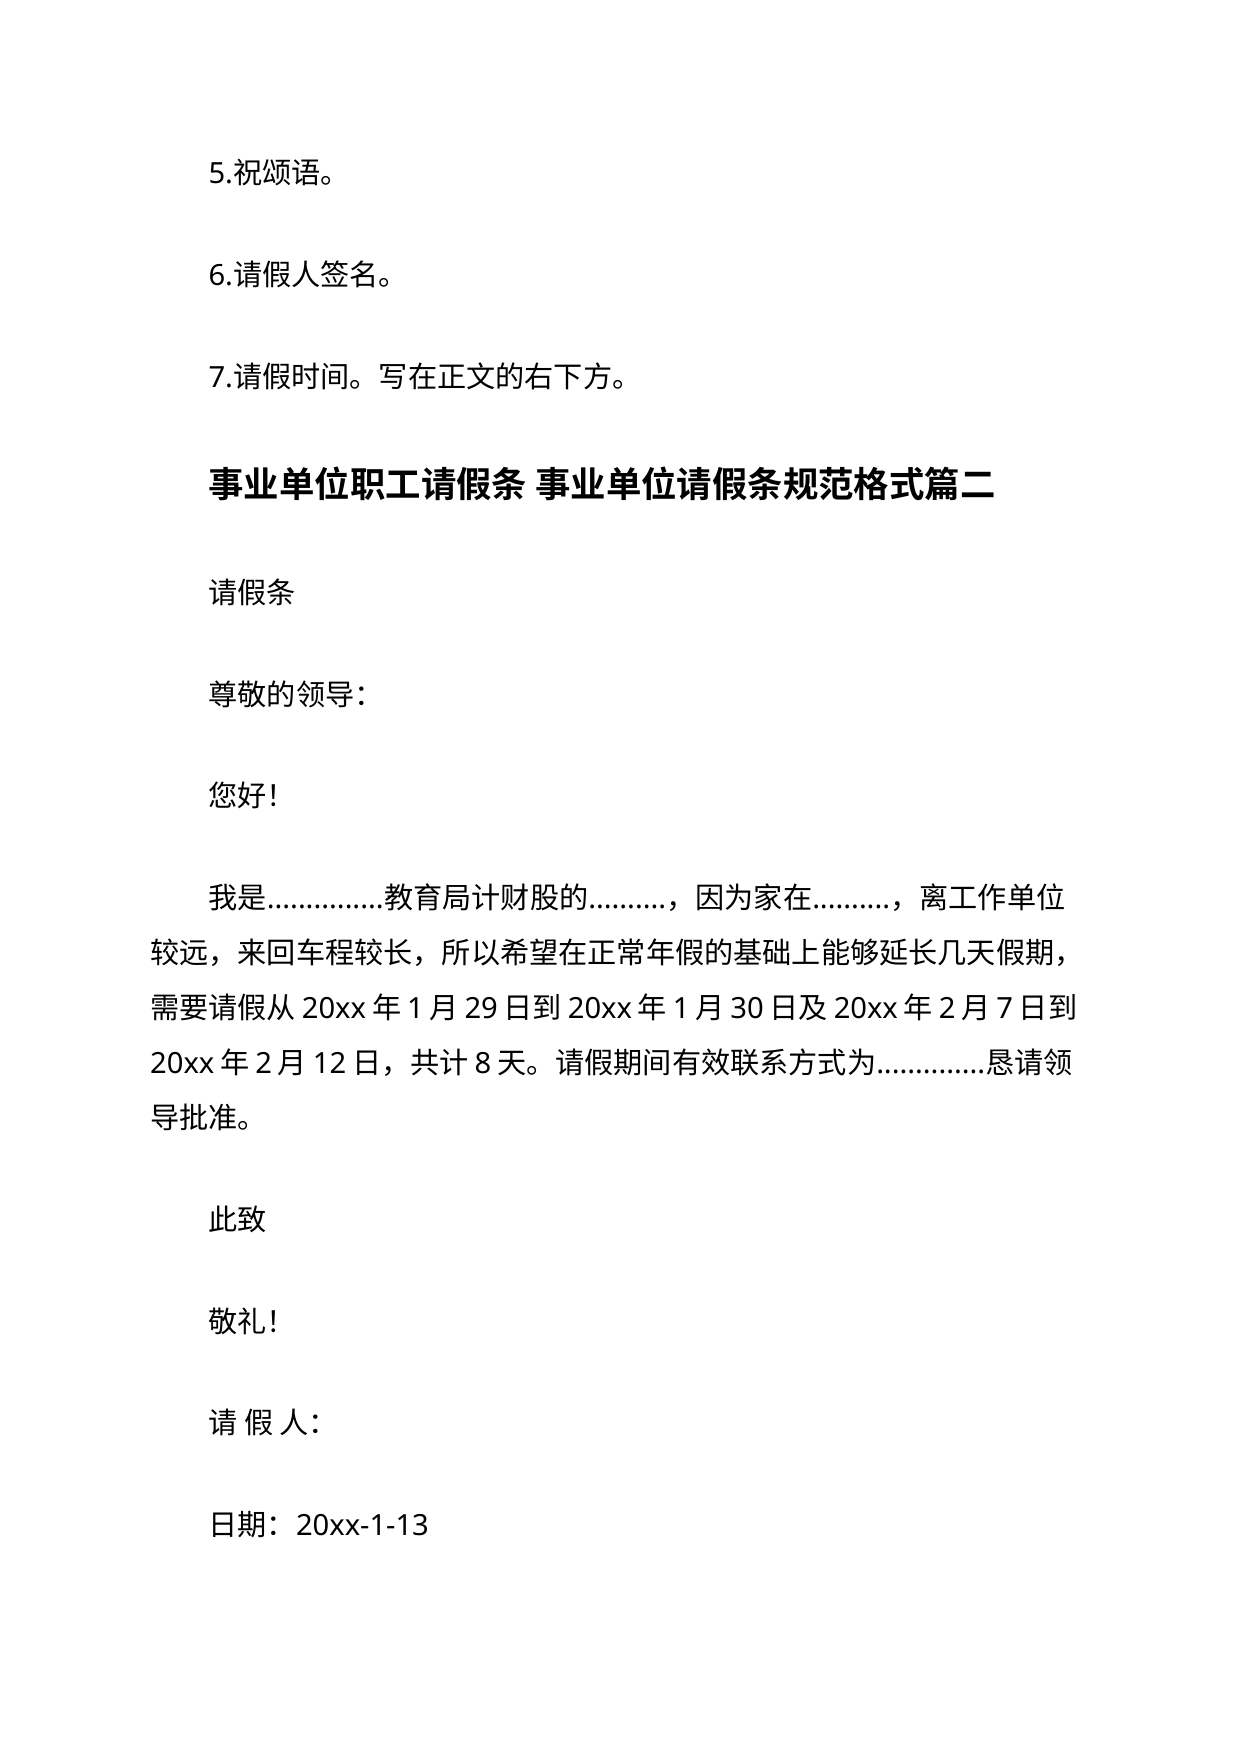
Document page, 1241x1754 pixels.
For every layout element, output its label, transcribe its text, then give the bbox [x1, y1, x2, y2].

text 6.请假人签名。 [150, 252, 1090, 294]
text 5.祝颂语。 [150, 150, 1090, 192]
text 此致 [150, 1196, 1090, 1239]
text 我是...............教育局计财股的..........，因为家在..........，离工作单位较远，来回车程较长，所以希望在正常年假的基础上能够延长几天假期，需要请假从20xx年1月29日到20xx年1月30日及20xx年2月7日到20xx年2月12日，共计8天。请假期间有效联系方式为..............恳请领导批准。 [150, 875, 1090, 1137]
text 日期：20xx-1-13 [150, 1502, 1090, 1544]
text 请假条 [150, 569, 1090, 612]
text 事业单位职工请假条 事业单位请假条规范格式篇二 [150, 456, 1090, 507]
text 请 假 人： [150, 1400, 1090, 1442]
text 7.请假时间。写在正文的右下方。 [150, 354, 1090, 396]
text 敬礼！ [150, 1298, 1090, 1340]
text 您好！ [150, 773, 1090, 815]
text 尊敬的领导： [150, 671, 1090, 713]
